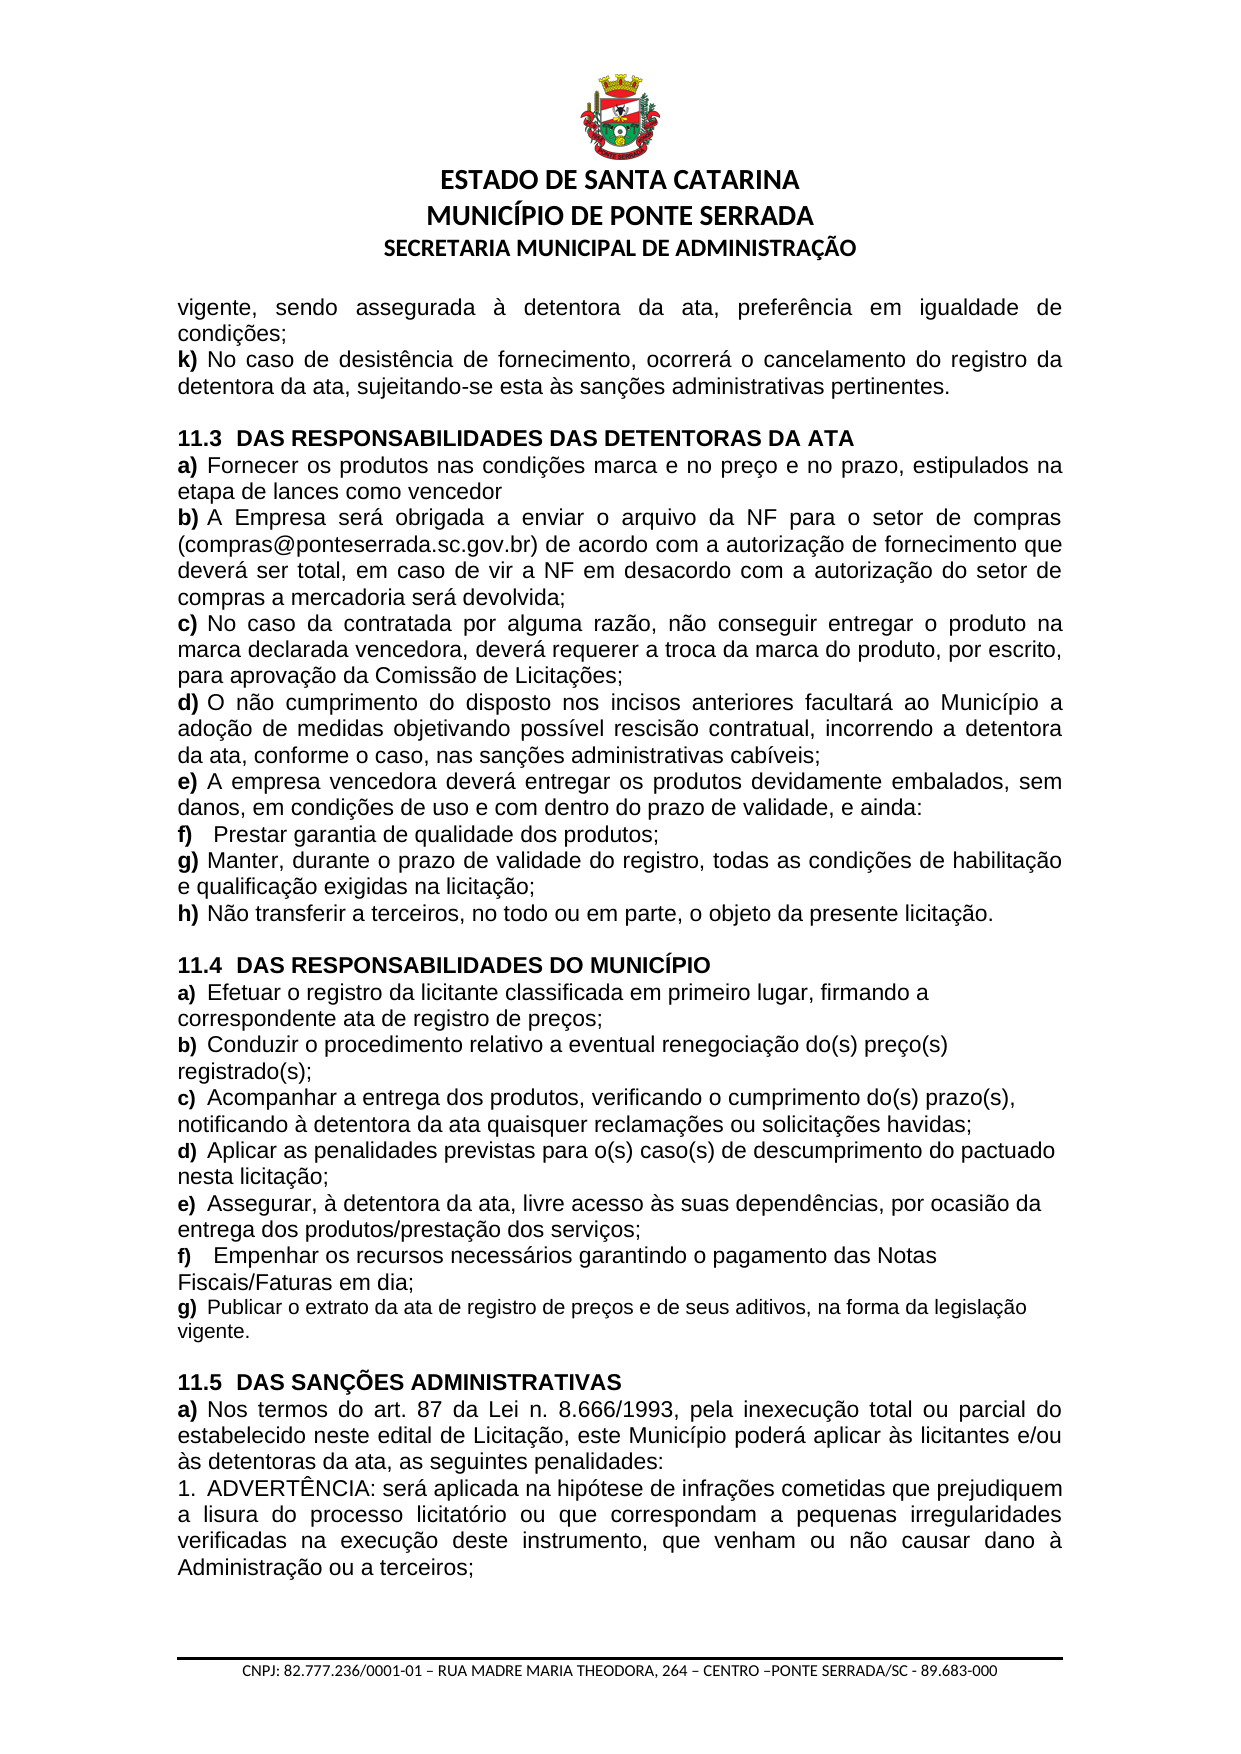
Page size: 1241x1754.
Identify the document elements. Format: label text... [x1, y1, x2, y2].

list DAS SANÇÕES ADMINISTRATIVAS [177, 1369, 1063, 1396]
list Assegurar, à detentora da ata, livre acesso às suas dependências, por ocasião da entrega dos produtos/prestação dos serviços; [177, 1189, 1063, 1242]
list No caso da contratada por alguma razão, não conseguir entregar o produto na marca declarada vencedora, deverá requerer a troca da marca do produto, por escrito, para aprovação da Comissão de Licitações; [177, 610, 1063, 689]
list Fornecer os produtos nas condições marca e no preço e no prazo, estipulados na etapa de lances como vencedor [177, 452, 1063, 504]
list Aplicar as penalidades previstas para o(s) caso(s) de descumprimento do pactuado nesta licitação; [177, 1137, 1063, 1189]
list Manter, durante o prazo de validade do registro, todas as condições de habilitação e qualificação exigidas na licitação; [177, 847, 1063, 900]
list Publicar o extrato da ata de registro de preços e de seus aditivos, na forma da legislação vigente. [177, 1295, 1063, 1343]
list Prestar garantia de qualidade dos produtos; [177, 821, 1063, 847]
list Acompanhar a entrega dos produtos, verificando o cumprimento do(s) prazo(s), notificando à detentora da ata quaisquer reclamações ou solicitações havidas; [177, 1084, 1063, 1137]
list Nos termos do art. 87 da Lei n. 8.666/1993, pela inexecução total ou parcial do estabelecido neste edital de Licitação, este Município poderá aplicar às licitantes e/ou às detentoras da ata, as seguintes penalidades: [177, 1396, 1063, 1475]
list Não transferir a terceiros, no todo ou em parte, o objeto da presente licitação. [177, 900, 1063, 926]
list ADVERTÊNCIA: será aplicada na hipótese de infrações cometidas que prejudiquem a lisura do processo licitatório ou que correspondam a pequenas irregularidades verificadas na execução deste instrumento, que venham ou não causar dano à Administração ou a terceiros; [177, 1475, 1063, 1580]
list Empenhar os recursos necessários garantindo o pagamento das Notas Fiscais/Faturas em dia; [177, 1242, 1063, 1295]
list A empresa vencedora deverá entregar os produtos devidamente embalados, sem danos, em condições de uso e com dentro do prazo de validade, e ainda: [177, 768, 1063, 821]
list O não cumprimento do disposto nos incisos anteriores facultará ao Município a adoção de medidas objetivando possível rescisão contratual, incorrendo a detentora da ata, conforme o caso, nas sanções administrativas cabíveis; [177, 689, 1063, 768]
list No caso de desistência de fornecimento, ocorrerá o cancelamento do registro da detentora da ata, sujeitando-se esta às sanções administrativas pertinentes. [177, 346, 1063, 399]
list Efetuar o registro da licitante classificada em primeiro lugar, firmando a correspondente ata de registro de preços; [177, 979, 1063, 1031]
list Conduzir o procedimento relativo a eventual renegociação do(s) preço(s) registrado(s); [177, 1031, 1063, 1084]
list DAS RESPONSABILIDADES DO MUNICÍPIO [177, 952, 1063, 979]
list DAS RESPONSABILIDADES DAS DETENTORAS DA ATA [177, 425, 1063, 452]
list A Empresa será obrigada a enviar o arquivo da NF para o setor de compras (compras@ponteserrada.sc.gov.br) de acordo com a autorização de fornecimento que deverá ser total, em caso de vir a NF em desacordo com a autorização do setor de compras a mercadoria será devolvida; [177, 504, 1063, 610]
picture [580, 73, 661, 162]
